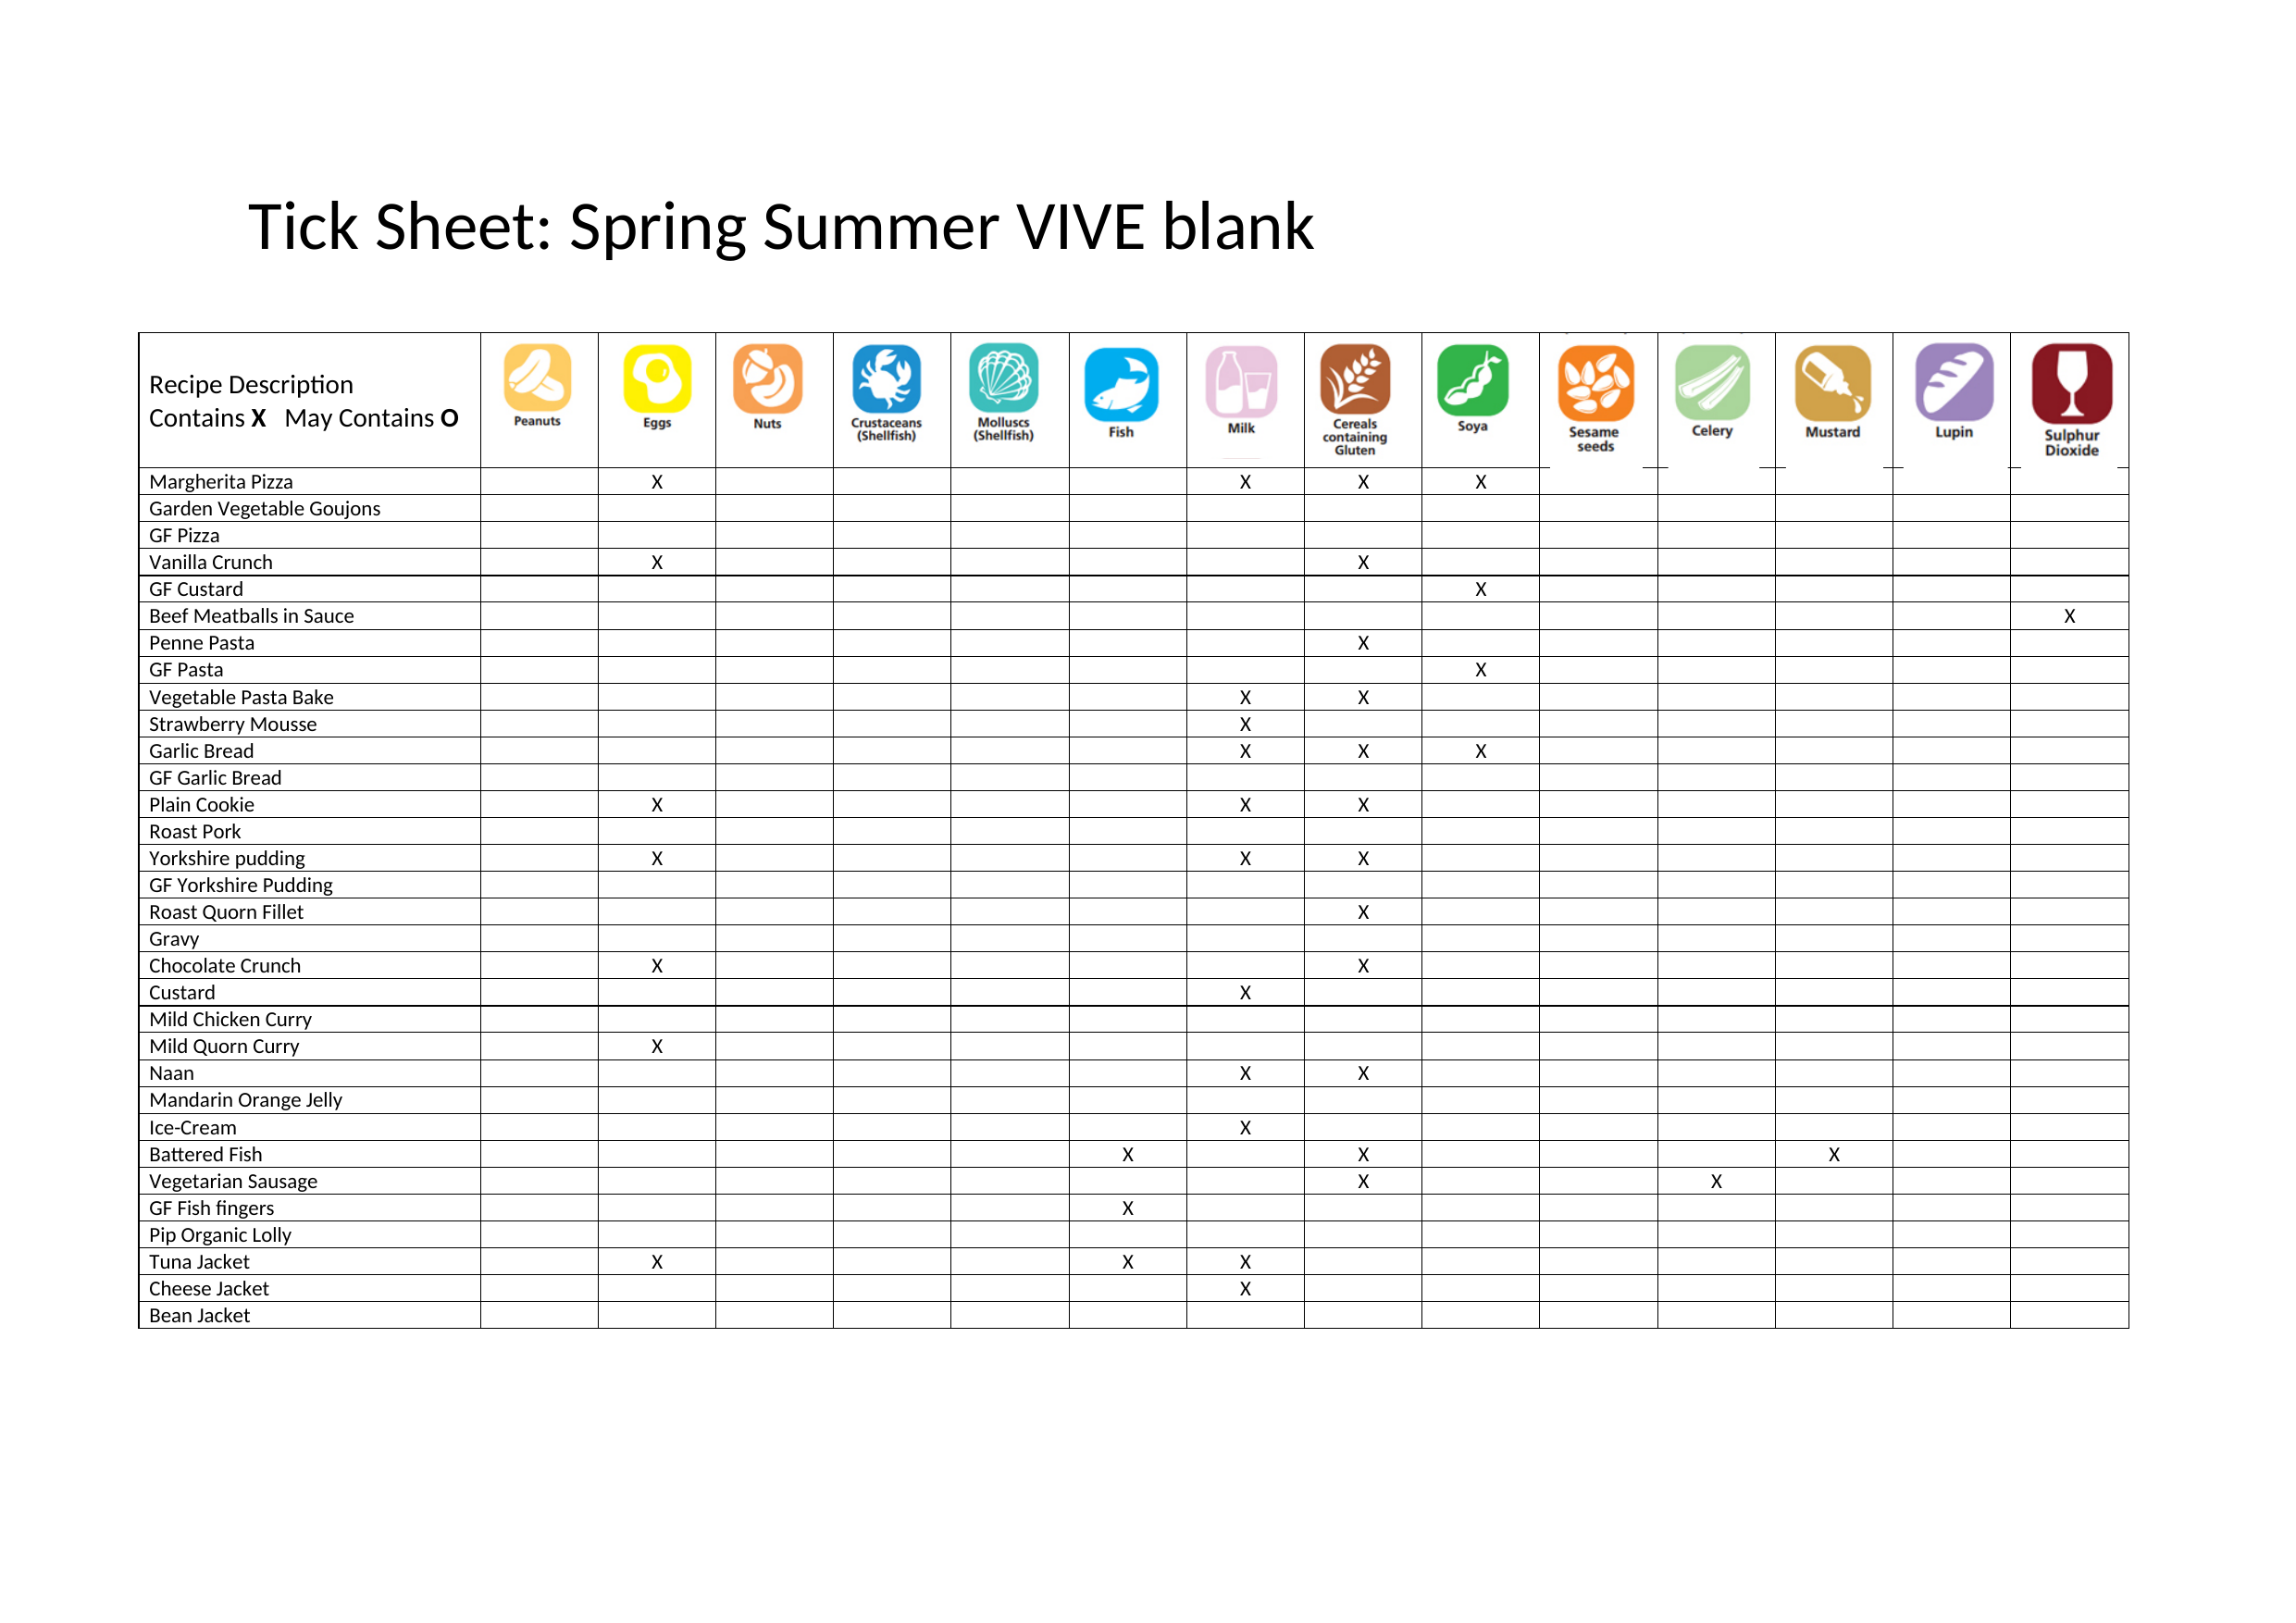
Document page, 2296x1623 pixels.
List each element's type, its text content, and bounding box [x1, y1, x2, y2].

table_cell [716, 1060, 833, 1085]
table_cell [1187, 630, 1304, 655]
table_cell [1305, 872, 1421, 898]
table_cell X [1187, 1114, 1304, 1140]
table_cell [1776, 872, 1893, 898]
table_cell [1540, 576, 1657, 601]
table_cell [1893, 522, 2010, 548]
table_cell Yorkshire pudding [140, 845, 480, 871]
table_cell X [599, 1033, 715, 1059]
table_cell [1658, 818, 1775, 844]
table_cell [481, 764, 598, 790]
table_cell [834, 1060, 950, 1085]
table_cell [1070, 845, 1186, 871]
table_cell [1776, 1195, 1893, 1220]
table_cell [599, 898, 715, 924]
table_cell [1540, 791, 1657, 817]
picture [1550, 333, 1643, 468]
table_cell [2011, 1168, 2128, 1194]
table_cell Garlic Bread [140, 737, 480, 763]
table_cell [1658, 549, 1775, 575]
table_cell [599, 1060, 715, 1085]
table_cell [2011, 1114, 2128, 1140]
table_cell [599, 737, 715, 763]
table_cell [1893, 1275, 2010, 1301]
table_cell [1540, 602, 1657, 628]
table_cell [716, 711, 833, 737]
table_cell [1658, 657, 1775, 683]
table_cell [1305, 764, 1421, 790]
table_cell [1776, 1168, 1893, 1194]
table_cell [1187, 495, 1304, 521]
table_cell [716, 1087, 833, 1113]
table_cell [1422, 711, 1539, 737]
table_cell [834, 1195, 950, 1220]
table_cell [1540, 1195, 1657, 1220]
table_cell [2011, 549, 2128, 575]
table_cell [1658, 1114, 1775, 1140]
table_cell [1540, 1302, 1657, 1328]
table_cell [1776, 630, 1893, 655]
table_cell [599, 495, 715, 521]
table_cell [1422, 925, 1539, 951]
table_header [1070, 333, 1186, 467]
table_cell [834, 952, 950, 978]
table_cell X [1305, 630, 1421, 655]
table_cell [1305, 818, 1421, 844]
table_cell [716, 495, 833, 521]
table_cell [1893, 549, 2010, 575]
table_cell [2011, 979, 2128, 1005]
table_cell [1776, 979, 1893, 1005]
table_cell [1070, 952, 1186, 978]
table_cell [1187, 818, 1304, 844]
table_cell Plain Cookie [140, 791, 480, 817]
table_cell [2011, 872, 2128, 898]
table_cell [1540, 1221, 1657, 1247]
table_cell X [599, 1248, 715, 1274]
table_cell [716, 684, 833, 710]
table_cell [951, 1060, 1069, 1085]
table_cell [1187, 898, 1304, 924]
table_cell [1305, 1033, 1421, 1059]
table_cell [834, 1275, 950, 1301]
table_cell [1658, 602, 1775, 628]
table_cell [599, 1168, 715, 1194]
table_cell [1893, 898, 2010, 924]
table_cell [1540, 1033, 1657, 1059]
table_cell [951, 602, 1069, 628]
table_cell [1422, 1141, 1539, 1167]
table_cell [1540, 1275, 1657, 1301]
table_cell [1658, 845, 1775, 871]
table_cell [716, 1195, 833, 1220]
table_cell Bean Jacket [140, 1302, 480, 1328]
table_cell [834, 1168, 950, 1194]
table_cell [716, 952, 833, 978]
table_cell [1776, 711, 1893, 737]
table_cell [599, 979, 715, 1005]
table_cell [1776, 522, 1893, 548]
table_cell X [1305, 898, 1421, 924]
table_cell Roast Pork [140, 818, 480, 844]
table_cell [716, 979, 833, 1005]
table_cell [1070, 549, 1186, 575]
table_cell [2011, 1141, 2128, 1167]
table_cell [1070, 576, 1186, 601]
table_cell [1658, 764, 1775, 790]
table_cell [1776, 1221, 1893, 1247]
table_cell [481, 898, 598, 924]
table_cell [1893, 1248, 2010, 1274]
table_cell [1422, 630, 1539, 655]
table_cell [1540, 711, 1657, 737]
table_cell [951, 1195, 1069, 1220]
table_header [481, 333, 598, 467]
table_cell [1540, 1087, 1657, 1113]
table_cell [1422, 495, 1539, 521]
table_cell [1658, 495, 1775, 521]
table_cell [951, 468, 1069, 494]
table_header [1893, 333, 1903, 467]
table_cell X [1187, 737, 1304, 763]
text Tick Sheet: Spring Summer VIVE blank [139, 182, 2156, 266]
table_cell GF Pizza [140, 522, 480, 548]
table_cell X [1305, 737, 1421, 763]
table_cell [1305, 495, 1421, 521]
table_cell Mandarin Orange Jelly [140, 1087, 480, 1113]
table_cell [1893, 791, 2010, 817]
table_cell [1070, 468, 1186, 494]
table_cell [951, 522, 1069, 548]
table_cell [951, 576, 1069, 601]
table_cell [1776, 818, 1893, 844]
table_cell [2011, 1195, 2128, 1220]
table_cell [1658, 711, 1775, 737]
table_cell [1776, 737, 1893, 763]
table_cell [1893, 1060, 2010, 1085]
table_header [1540, 333, 1550, 467]
table_cell X [1305, 684, 1421, 710]
table_cell [481, 872, 598, 898]
table_cell [1187, 1087, 1304, 1113]
table_cell [1893, 1007, 2010, 1032]
table_cell [1187, 576, 1304, 601]
table_cell [951, 1087, 1069, 1113]
table_cell [1658, 737, 1775, 763]
table_cell [1422, 1302, 1539, 1328]
table_cell X [1187, 791, 1304, 817]
table_cell [834, 468, 950, 494]
table_cell Tuna Jacket [140, 1248, 480, 1274]
table_cell X [1070, 1248, 1186, 1274]
table_cell [1305, 576, 1421, 601]
table_cell [1658, 1141, 1775, 1167]
table_cell [1422, 1195, 1539, 1220]
table_cell [1893, 684, 2010, 710]
table_cell [1187, 657, 1304, 683]
table_cell X [1187, 1248, 1304, 1274]
table_cell Chocolate Crunch [140, 952, 480, 978]
table_cell [599, 711, 715, 737]
table_cell [1070, 1302, 1186, 1328]
table_cell Ice-Cream [140, 1114, 480, 1140]
table_cell [1422, 522, 1539, 548]
table_header Recipe Description Contains X May Contains O [140, 333, 480, 467]
table_cell [951, 1302, 1069, 1328]
table_cell [1540, 1141, 1657, 1167]
table_cell X [1422, 468, 1539, 494]
table_cell [1540, 952, 1657, 978]
table_cell [834, 979, 950, 1005]
table_cell [2011, 1060, 2128, 1085]
table_cell [481, 1007, 598, 1032]
table_cell [599, 1275, 715, 1301]
table_cell [1776, 1007, 1893, 1032]
table_cell [834, 1087, 950, 1113]
table_cell Beef Meatballs in Sauce [140, 602, 480, 628]
table_cell [1776, 845, 1893, 871]
table_header [1658, 333, 1668, 467]
table_cell Margherita Pizza [140, 468, 480, 494]
table_header [834, 333, 950, 467]
picture [1785, 333, 1883, 468]
table_cell [599, 684, 715, 710]
table_cell [1893, 1033, 2010, 1059]
table_cell [834, 630, 950, 655]
table_cell [951, 1221, 1069, 1247]
table_cell [951, 549, 1069, 575]
table_cell [951, 764, 1069, 790]
table_cell [951, 898, 1069, 924]
table_header [1760, 333, 1775, 467]
table_cell Vegetable Pasta Bake [140, 684, 480, 710]
table_cell [481, 737, 598, 763]
table_cell [1070, 791, 1186, 817]
table_cell [1776, 1033, 1893, 1059]
table_cell [481, 1195, 598, 1220]
table_cell X [1305, 468, 1421, 494]
table_cell [1070, 872, 1186, 898]
table_cell [951, 952, 1069, 978]
table_cell [599, 602, 715, 628]
table_cell [1540, 1114, 1657, 1140]
table_cell [481, 952, 598, 978]
table_cell [1893, 1114, 2010, 1140]
table_cell [834, 791, 950, 817]
table_cell [599, 522, 715, 548]
table_cell [716, 791, 833, 817]
table_cell [951, 1114, 1069, 1140]
table_cell [834, 764, 950, 790]
table_cell [1893, 657, 2010, 683]
table_cell [1070, 522, 1186, 548]
table_cell [1658, 1007, 1775, 1032]
table_cell Penne Pasta [140, 630, 480, 655]
table_cell [1305, 1275, 1421, 1301]
table_cell [951, 979, 1069, 1005]
table_cell [1540, 737, 1657, 763]
table_cell [1658, 979, 1775, 1005]
table_cell [1658, 1033, 1775, 1059]
table_cell [599, 872, 715, 898]
table_cell [1658, 898, 1775, 924]
table_cell [1776, 684, 1893, 710]
table_cell [1070, 818, 1186, 844]
table_cell [1540, 1007, 1657, 1032]
table_cell [1540, 845, 1657, 871]
table_cell [599, 1195, 715, 1220]
table_cell [716, 522, 833, 548]
table_cell [2011, 791, 2128, 817]
picture [614, 341, 701, 447]
table_cell X [2011, 602, 2128, 628]
table_cell [1776, 549, 1893, 575]
table_cell [1893, 630, 2010, 655]
table_cell [2011, 898, 2128, 924]
table_cell [1776, 1060, 1893, 1085]
table_cell [2011, 737, 2128, 763]
table_cell [599, 925, 715, 951]
table_cell [1776, 495, 1893, 521]
table_cell [481, 1275, 598, 1301]
table_cell [1893, 711, 2010, 737]
table_cell [1305, 522, 1421, 548]
table_cell [951, 1275, 1069, 1301]
table_cell [2011, 818, 2128, 844]
table_cell [1187, 602, 1304, 628]
table_cell GF Garlic Bread [140, 764, 480, 790]
table_cell [481, 495, 598, 521]
table_cell [481, 1302, 598, 1328]
table_cell [2011, 495, 2128, 521]
table_cell [1422, 1087, 1539, 1113]
table_cell [1658, 630, 1775, 655]
table_cell Roast Quorn Fillet [140, 898, 480, 924]
table_cell [481, 1248, 598, 1274]
picture [962, 339, 1048, 447]
table_cell [1422, 1060, 1539, 1085]
table_cell [2011, 925, 2128, 951]
table_cell [951, 737, 1069, 763]
table_cell Pip Organic Lolly [140, 1221, 480, 1247]
picture [1079, 343, 1170, 458]
table_cell GF Pasta [140, 657, 480, 683]
table_cell Gravy [140, 925, 480, 951]
table_cell [599, 818, 715, 844]
table_cell [1422, 1221, 1539, 1247]
table_cell [716, 630, 833, 655]
table_header [1422, 333, 1539, 467]
table_cell [834, 1114, 950, 1140]
table_cell [481, 630, 598, 655]
table_cell [1187, 1302, 1304, 1328]
table_cell [2011, 764, 2128, 790]
table_cell X [1305, 1168, 1421, 1194]
table_header [1305, 333, 1421, 467]
table_cell [1070, 1033, 1186, 1059]
table_cell X [1305, 845, 1421, 871]
table_cell [1540, 764, 1657, 790]
table_cell [1540, 925, 1657, 951]
table_cell [1776, 952, 1893, 978]
table_cell [1070, 1114, 1186, 1140]
table_cell Strawberry Mousse [140, 711, 480, 737]
table_cell [1540, 898, 1657, 924]
picture [844, 341, 929, 447]
table_cell [599, 630, 715, 655]
table_cell [834, 1302, 950, 1328]
table_cell X [1658, 1168, 1775, 1194]
table_cell [1658, 1275, 1775, 1301]
table_cell X [1187, 711, 1304, 737]
table_cell [1540, 522, 1657, 548]
table_cell [481, 684, 598, 710]
table_cell [1187, 522, 1304, 548]
table_cell [834, 1141, 950, 1167]
table_cell [1658, 1302, 1775, 1328]
table_cell [2011, 1087, 2128, 1113]
table_cell [1658, 1060, 1775, 1085]
table_cell [951, 657, 1069, 683]
table_cell [1540, 630, 1657, 655]
table_cell Custard [140, 979, 480, 1005]
table_cell [1893, 495, 2010, 521]
table_cell [1540, 1060, 1657, 1085]
table_cell Vegetarian Sausage [140, 1168, 480, 1194]
table_cell X [1187, 1275, 1304, 1301]
table_cell [1422, 818, 1539, 844]
table_cell [2011, 711, 2128, 737]
table_header [1883, 333, 1893, 467]
table_cell Battered Fish [140, 1141, 480, 1167]
table_cell [1893, 872, 2010, 898]
table_cell [481, 791, 598, 817]
table_cell [2011, 657, 2128, 683]
table_cell [1893, 602, 2010, 628]
picture [726, 340, 811, 447]
table_header [951, 333, 1069, 467]
table_cell [834, 898, 950, 924]
table_cell [716, 845, 833, 871]
table_cell [1070, 737, 1186, 763]
table_cell X [1776, 1141, 1893, 1167]
table_cell [481, 1114, 598, 1140]
table_cell X [1070, 1195, 1186, 1220]
table_cell [716, 576, 833, 601]
table_cell [1658, 791, 1775, 817]
table_cell [834, 737, 950, 763]
table_cell [1540, 657, 1657, 683]
table_header [1776, 333, 1785, 467]
table_cell Vanilla Crunch [140, 549, 480, 575]
table_cell [1070, 1275, 1186, 1301]
table_cell [599, 1007, 715, 1032]
table_cell [1305, 979, 1421, 1005]
table_cell [1422, 684, 1539, 710]
table_cell [716, 872, 833, 898]
table_cell X [1187, 468, 1304, 494]
table_cell [716, 1168, 833, 1194]
table_cell [951, 495, 1069, 521]
table_cell [1305, 1248, 1421, 1274]
table_cell [834, 1248, 950, 1274]
table_cell [1422, 952, 1539, 978]
table_cell [716, 818, 833, 844]
table_cell [1540, 684, 1657, 710]
table_cell [1540, 468, 1657, 494]
table_cell [834, 602, 950, 628]
table_cell [834, 522, 950, 548]
table_cell [951, 630, 1069, 655]
table_cell X [599, 549, 715, 575]
table_cell X [599, 952, 715, 978]
table_cell [1422, 845, 1539, 871]
table_cell [834, 684, 950, 710]
table_cell [716, 1248, 833, 1274]
table_cell [1187, 925, 1304, 951]
table_cell Cheese Jacket [140, 1275, 480, 1301]
table_cell [716, 602, 833, 628]
table_cell [1893, 1087, 2010, 1113]
table_cell [599, 1087, 715, 1113]
table_header [1643, 333, 1657, 467]
table_cell X [1187, 979, 1304, 1005]
table_cell [951, 1007, 1069, 1032]
table_cell [1305, 1007, 1421, 1032]
table_cell [1070, 764, 1186, 790]
table_cell [1893, 764, 2010, 790]
table_cell [481, 576, 598, 601]
table_cell [1305, 1302, 1421, 1328]
table_cell [1422, 898, 1539, 924]
table_cell [1070, 1087, 1186, 1113]
table_cell [2011, 845, 2128, 871]
table_cell [1658, 1195, 1775, 1220]
table_cell X [599, 845, 715, 871]
table_cell [1305, 1114, 1421, 1140]
table_cell X [1422, 657, 1539, 683]
table_cell [1070, 898, 1186, 924]
table_cell [481, 1141, 598, 1167]
table_cell [1658, 576, 1775, 601]
table_cell [951, 872, 1069, 898]
table_cell [834, 1221, 950, 1247]
table_cell [2011, 468, 2128, 494]
table_cell [1893, 818, 2010, 844]
table_cell X [1305, 549, 1421, 575]
table_cell [716, 1007, 833, 1032]
table_cell [1422, 1033, 1539, 1059]
table_cell [716, 898, 833, 924]
table_cell [1187, 872, 1304, 898]
table_cell [951, 1033, 1069, 1059]
table_cell [1540, 979, 1657, 1005]
table_cell [1776, 602, 1893, 628]
table_cell [1893, 952, 2010, 978]
table_cell Naan [140, 1060, 480, 1085]
table_cell [1540, 872, 1657, 898]
table_header [2011, 333, 2021, 467]
table_cell [1070, 711, 1186, 737]
table_cell [1658, 952, 1775, 978]
table_cell [1187, 1168, 1304, 1194]
table_cell [1422, 602, 1539, 628]
picture [1903, 333, 2008, 468]
table_cell [481, 711, 598, 737]
table_cell [2011, 1221, 2128, 1247]
table_cell [1187, 1221, 1304, 1247]
table_cell [951, 925, 1069, 951]
table_cell [716, 468, 833, 494]
table_cell [1776, 764, 1893, 790]
table_cell [1305, 711, 1421, 737]
table_cell [481, 925, 598, 951]
table_cell [1893, 925, 2010, 951]
table_cell [1305, 657, 1421, 683]
table_cell [716, 737, 833, 763]
table_cell [2011, 1007, 2128, 1032]
table_cell [834, 495, 950, 521]
table_cell [1776, 898, 1893, 924]
table_cell Mild Quorn Curry [140, 1033, 480, 1059]
table_cell X [1422, 737, 1539, 763]
table_cell [481, 979, 598, 1005]
table_cell [599, 1302, 715, 1328]
picture [1668, 333, 1760, 468]
table_cell [1540, 1168, 1657, 1194]
table_cell [1187, 1141, 1304, 1167]
picture [1314, 333, 1400, 459]
table_cell GF Fish fingers [140, 1195, 480, 1220]
table_cell [716, 1141, 833, 1167]
table_cell [716, 1302, 833, 1328]
table_cell [834, 818, 950, 844]
table_cell [2011, 1275, 2128, 1301]
picture [1433, 333, 1516, 459]
table_cell [1776, 925, 1893, 951]
table_cell [834, 1007, 950, 1032]
table_cell [1422, 1007, 1539, 1032]
table_cell [1187, 764, 1304, 790]
table_cell [716, 764, 833, 790]
table_header [1187, 333, 1304, 467]
table_cell GF Yorkshire Pudding [140, 872, 480, 898]
table_cell [951, 818, 1069, 844]
table_cell [834, 576, 950, 601]
table_cell [1070, 979, 1186, 1005]
table_cell [1893, 979, 2010, 1005]
table_cell X [599, 468, 715, 494]
table_cell [1658, 1221, 1775, 1247]
table_cell [481, 1087, 598, 1113]
table_cell [1422, 1114, 1539, 1140]
table_cell [1305, 1087, 1421, 1113]
table_cell [2011, 1302, 2128, 1328]
table_cell [1070, 657, 1186, 683]
table_cell [834, 872, 950, 898]
table_cell [1540, 1248, 1657, 1274]
table_cell GF Custard [140, 576, 480, 601]
table_cell [951, 1248, 1069, 1274]
table_cell [481, 522, 598, 548]
table_cell [834, 925, 950, 951]
table_cell [1305, 1221, 1421, 1247]
table_cell X [1305, 1060, 1421, 1085]
table_cell [1658, 684, 1775, 710]
table_cell Garden Vegetable Goujons [140, 495, 480, 521]
table_cell [1893, 576, 2010, 601]
table_cell [1893, 1195, 2010, 1220]
table_cell [1187, 1033, 1304, 1059]
table_cell [951, 1141, 1069, 1167]
table_cell [951, 684, 1069, 710]
table_cell X [1070, 1141, 1186, 1167]
picture [498, 340, 581, 447]
table_cell [951, 845, 1069, 871]
table_cell [1070, 630, 1186, 655]
table_cell [481, 818, 598, 844]
table_cell [2011, 522, 2128, 548]
table_cell [1776, 1275, 1893, 1301]
table_cell [834, 549, 950, 575]
table_cell [716, 549, 833, 575]
table_cell [716, 1114, 833, 1140]
picture [1197, 341, 1282, 459]
table_header [599, 333, 715, 467]
table_cell [716, 1033, 833, 1059]
table_cell [1776, 1114, 1893, 1140]
table_cell [1422, 549, 1539, 575]
table_cell [1658, 925, 1775, 951]
table_cell [951, 1168, 1069, 1194]
table_cell [481, 657, 598, 683]
table_cell [1422, 1275, 1539, 1301]
table_cell [2011, 684, 2128, 710]
table_cell [834, 1033, 950, 1059]
table_cell [834, 845, 950, 871]
table_cell [1422, 979, 1539, 1005]
table_cell X [599, 791, 715, 817]
table_cell [599, 1221, 715, 1247]
table_cell [1776, 1302, 1893, 1328]
table_cell [1893, 845, 2010, 871]
table_cell [834, 657, 950, 683]
table_cell [1893, 1221, 2010, 1247]
table_cell [2011, 952, 2128, 978]
table_cell [951, 711, 1069, 737]
table_cell [1305, 1195, 1421, 1220]
table_cell [1422, 1248, 1539, 1274]
table_cell [951, 791, 1069, 817]
table_cell [1658, 468, 1775, 494]
table_cell [1187, 952, 1304, 978]
table_cell [1422, 764, 1539, 790]
table_cell [481, 602, 598, 628]
table_cell [1776, 791, 1893, 817]
table_cell [2011, 1248, 2128, 1274]
table_cell [481, 1060, 598, 1085]
table_cell [1305, 925, 1421, 951]
table_cell [1187, 1007, 1304, 1032]
table_cell [1070, 602, 1186, 628]
table_cell [1070, 1060, 1186, 1085]
table_cell [716, 1275, 833, 1301]
table_cell [1305, 602, 1421, 628]
table_cell [1893, 1302, 2010, 1328]
table_cell [481, 1221, 598, 1247]
table_header [716, 333, 833, 467]
table_cell [716, 925, 833, 951]
table_cell [1776, 1248, 1893, 1274]
table_cell [1070, 1007, 1186, 1032]
table_cell [1422, 1168, 1539, 1194]
table_cell [1658, 1087, 1775, 1113]
table_cell [2011, 576, 2128, 601]
table_cell [1658, 1248, 1775, 1274]
table_cell X [1187, 845, 1304, 871]
table_cell [1893, 468, 2010, 494]
table_header [2117, 333, 2128, 467]
table_cell [1776, 657, 1893, 683]
table_cell [481, 549, 598, 575]
table_cell X [1305, 952, 1421, 978]
table_cell [481, 845, 598, 871]
table_cell [1893, 1141, 2010, 1167]
table_cell [1540, 818, 1657, 844]
table_cell [716, 1221, 833, 1247]
table_cell [599, 1114, 715, 1140]
table_cell [481, 1168, 598, 1194]
table_cell [599, 1141, 715, 1167]
table_cell [1422, 791, 1539, 817]
table_cell [1776, 1087, 1893, 1113]
table_cell [1893, 737, 2010, 763]
table_cell X [1305, 791, 1421, 817]
table_cell [2011, 630, 2128, 655]
table_cell [716, 657, 833, 683]
table_cell [1070, 684, 1186, 710]
table_cell [1658, 522, 1775, 548]
table_cell [599, 764, 715, 790]
table_cell [1070, 1168, 1186, 1194]
table_cell [1893, 1168, 2010, 1194]
table_cell [1776, 468, 1893, 494]
table_cell [1540, 495, 1657, 521]
table_cell X [1187, 684, 1304, 710]
table_cell X [1187, 1060, 1304, 1085]
table_cell [599, 657, 715, 683]
table_cell [1658, 872, 1775, 898]
picture [2021, 333, 2117, 468]
table_cell [599, 576, 715, 601]
table_cell [1540, 549, 1657, 575]
table_cell [1776, 576, 1893, 601]
table_cell Mild Chicken Curry [140, 1007, 480, 1032]
table_cell X [1305, 1141, 1421, 1167]
table_cell [1070, 925, 1186, 951]
table_cell [1422, 872, 1539, 898]
table_cell [1187, 549, 1304, 575]
table_cell [1070, 1221, 1186, 1247]
table_cell [834, 711, 950, 737]
table_cell [1070, 495, 1186, 521]
table_cell [481, 1033, 598, 1059]
table_cell [481, 468, 598, 494]
table_cell X [1422, 576, 1539, 601]
table_cell [1187, 1195, 1304, 1220]
table_cell [2011, 1033, 2128, 1059]
